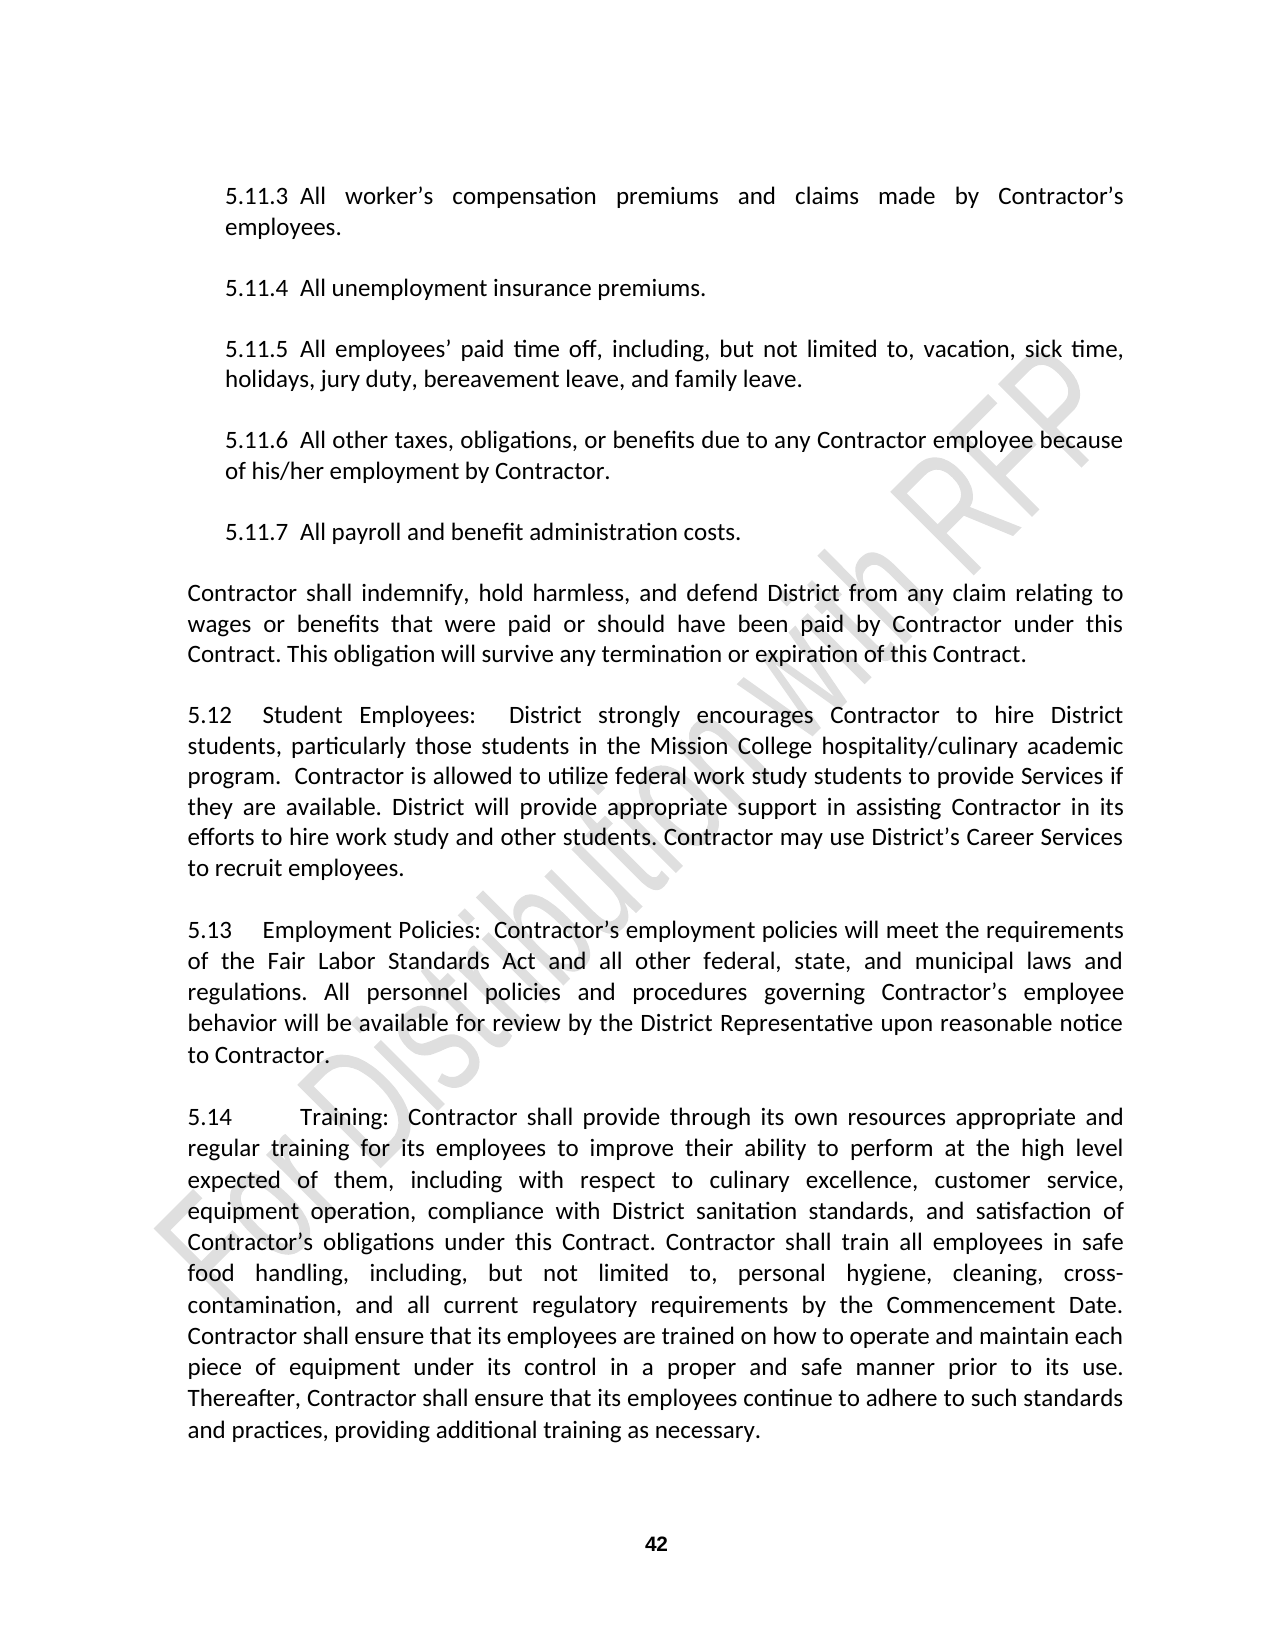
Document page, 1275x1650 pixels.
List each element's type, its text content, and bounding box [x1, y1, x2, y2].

list All other taxes, obligations, or benefits due to any Contractor employee because of his/her employment by Contractor. [225, 425, 1125, 486]
list All employees’ paid time off, including, but not limited to, vacation, sick time, holidays, jury duty, bereavement leave, and family leave. [225, 333, 1125, 394]
list All payroll and benefit administration costs. [225, 516, 1125, 547]
list All unemployment insurance premiums. [225, 272, 1125, 303]
list Training: Contractor shall provide through its own resources appropriate and regular training for its employees to improve their ability to perform at the high level expected of them, including with respect to culinary excellence, customer service, equipment operation, compliance with District sanitation standards, and satisfaction of Contractor’s obligations under this Contract. Contractor shall train all employees in safe food handling, including, but not limited to, personal hygiene, cleaning, cross-contamination, and all current regulatory requirements by the Commencement Date. Contractor shall ensure that its employees are trained on how to operate and maintain each piece of equipment under its control in a proper and safe manner prior to its use. Thereafter, Contractor shall ensure that its employees continue to adhere to such standards and practices, providing additional training as necessary. [187, 1101, 1125, 1444]
list All worker’s compensation premiums and claims made by Contractor’s employees. [225, 181, 1125, 242]
text Contractor shall indemnify, hold harmless, and defend District from any claim relating to wages or benefits that were paid or should have been paid by Contractor under this Contract. This obligation will survive any termination or expiration of this Contract. [187, 577, 1125, 669]
list Student Employees: District strongly encourages Contractor to hire District students, particularly those students in the Mission College hospitality/culinary academic program. Contractor is allowed to utilize federal work study students to provide Services if they are available. District will provide appropriate support in assisting Contractor in its efforts to hire work study and other students. Contractor may use District’s Career Services to recruit employees. [187, 699, 1125, 882]
list Employment Policies: Contractor’s employment policies will meet the requirements of the Fair Labor Standards Act and all other federal, state, and municipal laws and regulations. All personnel policies and procedures governing Contractor’s employee behavior will be available for review by the District Representative upon reasonable notice to Contractor. [187, 913, 1125, 1069]
